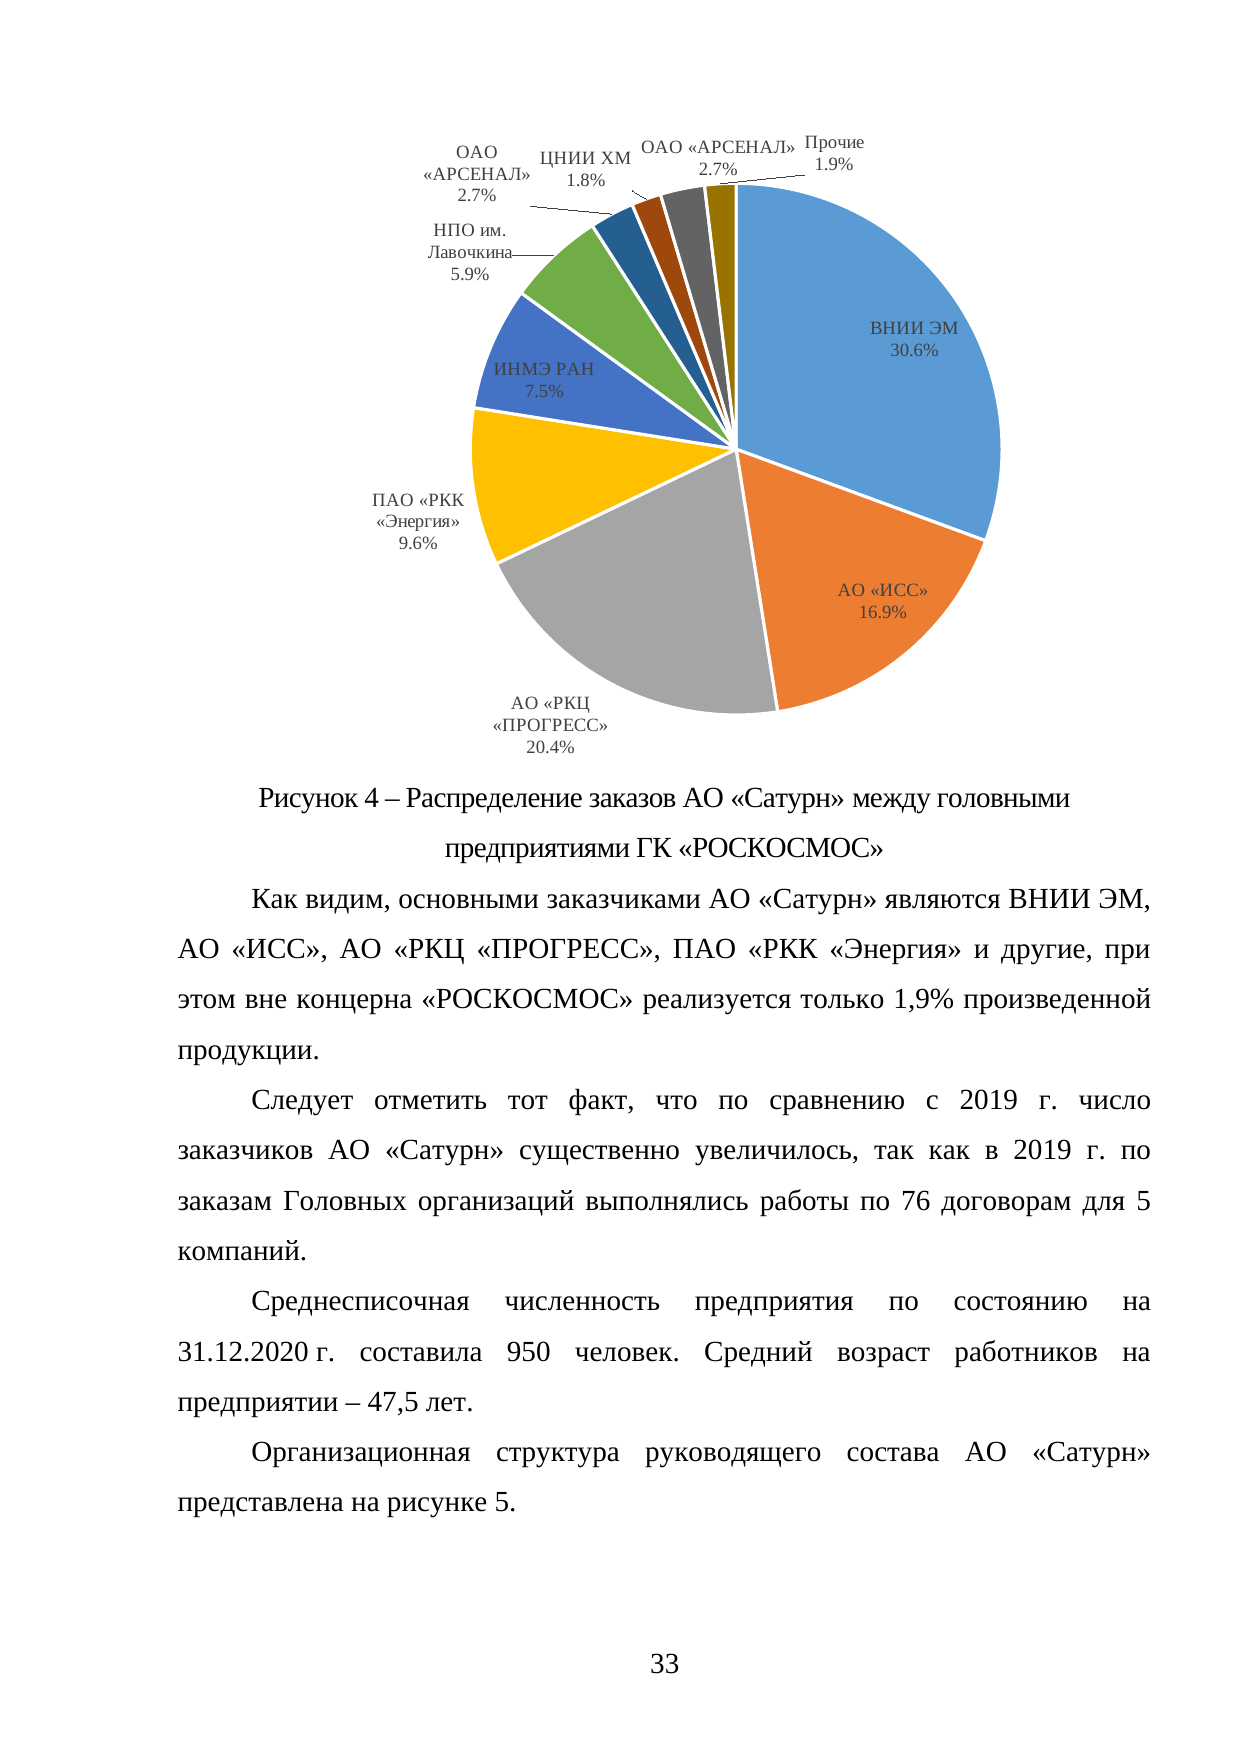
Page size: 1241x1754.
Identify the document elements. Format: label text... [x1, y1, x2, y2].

text Среднесписочная численность предприятия по состоянию на 31.12.2020 г. составила 950 человек. Средний возраст работников на предприятии – 47,5 лет. [177, 1283, 1152, 1417]
text Организационная структура руководящего состава АО «Сатурн» представлена на рисунке 5. [177, 1434, 1152, 1518]
text Следует отметить тот факт, что по сравнению с 2019 г. число заказчиков АО «Сатурн» существенно увеличилось, так как в 2019 г. по заказам Головных организаций выполнялись работы по 76 договорам для 5 компаний. [177, 1082, 1152, 1267]
text Как видим, основными заказчиками АО «Сатурн» являются ВНИИ ЭМ, АО «ИСС», АО «РКЦ «ПРОГРЕСС», ПАО «РКК «Энергия» и другие, при этом вне концерна «РОСКОСМОС» реализуется только 1,9% произведенной продукции. [177, 881, 1152, 1065]
text Рисунок 4 – Распределение заказов АО «Сатурн» между головными [177, 780, 1152, 814]
text предприятиями ГК «РОСКОСМОС» [177, 831, 1152, 864]
